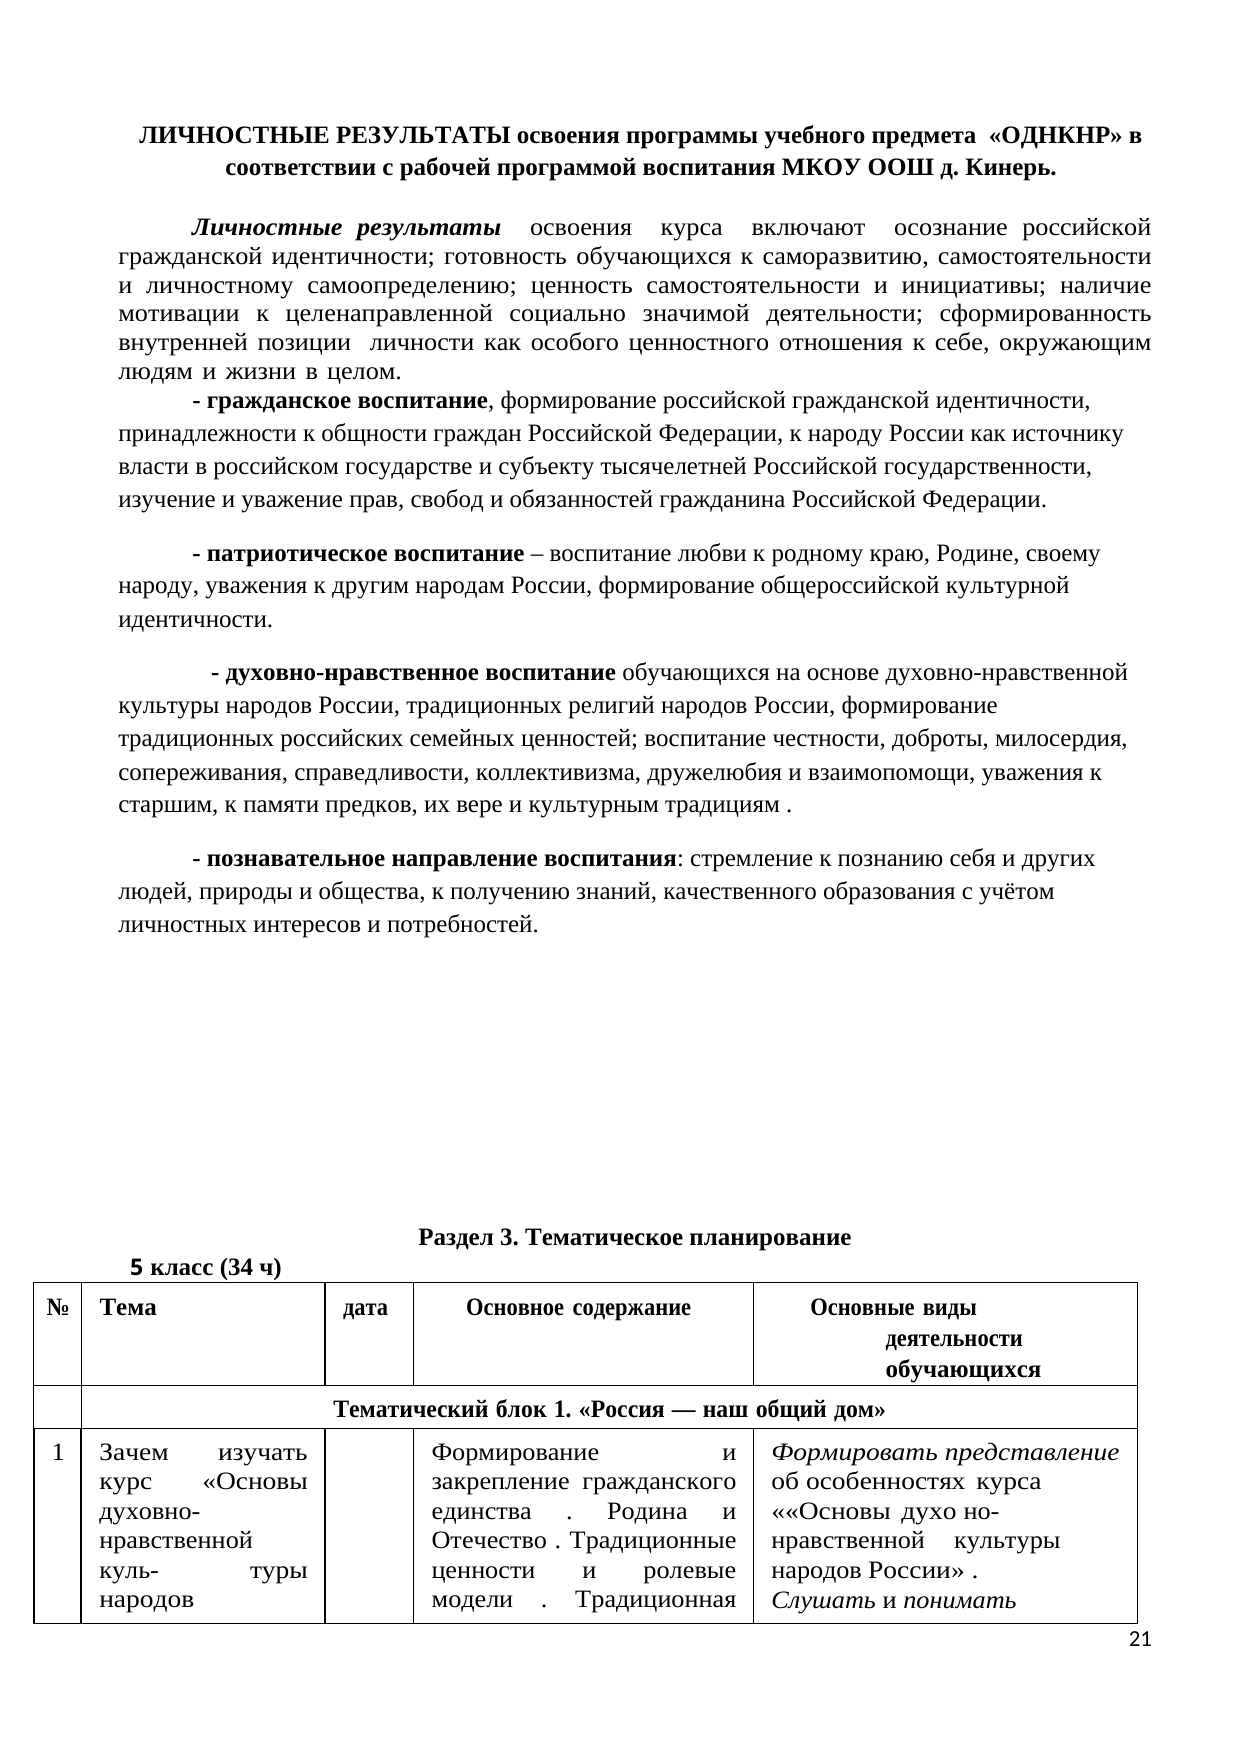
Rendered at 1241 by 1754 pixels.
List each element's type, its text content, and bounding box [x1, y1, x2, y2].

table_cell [754, 1429, 1137, 1622]
table_header дата [326, 1283, 413, 1385]
text Личностные результаты освоения курса включают осознание российской гражданской идентичности; готовность обучающихся к саморазвитию, самостоятельности и личностному самоопределению; ценность самостоятельности и инициативы; наличие мотивации к целенаправленной социально значимой деятельности; сформированность внутренней позиции личности как особого ценностного отношения к себе, окружающим людям и жизни в целом. [118, 212, 1152, 385]
text ЛИЧНОСТНЫЕ РЕЗУЛЬТАТЫ освоения программы учебного предмета «ОДНКНР» в соответствии с рабочей программой воспитания МКОУ ООШ д. Кинерь. [131, 89, 1152, 181]
table_cell [34, 1386, 81, 1428]
table_cell Тематический блок 1. «Россия — наш общий дом» [82, 1386, 1137, 1428]
text - познавательное направление воспитания: стремление к познанию себя и других людей, природы и общества, к получению знаний, качественного образования с учётом личностных интересов и потребностей. [118, 843, 1152, 938]
list класс (34 ч) [130, 1251, 1152, 1282]
table_header Основное содержание [414, 1283, 753, 1385]
text - гражданское воспитание, формирование российской гражданской идентичности, принадлежности к общности граждан Российской Федерации, к народу России как источнику власти в российском государстве и субъекту тысячелетней Российской государственности, изучение и уважение прав, свобод и обязанностей гражданина Российской Федерации. [118, 385, 1152, 512]
table_cell [326, 1429, 413, 1622]
text Раздел 3. Тематическое планирование [118, 1222, 1152, 1251]
table_cell 1 [35, 1429, 80, 1622]
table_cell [82, 1429, 324, 1622]
text - патриотическое воспитание – воспитание любви к родному краю, Родине, своему народу, уважения к другим народам России, формирование общероссийской культурной идентичности. [118, 538, 1152, 632]
table_header Тема [82, 1283, 324, 1385]
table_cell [414, 1429, 753, 1622]
table_header № [34, 1283, 81, 1385]
text - духовно-нравственное воспитание обучающихся на основе духовно-нравственной культуры народов России, традиционных религий народов России, формирование традиционных российских семейных ценностей; воспитание честности, доброты, милосердия, сопереживания, справедливости, коллективизма, дружелюбия и взаимопомощи, уважения к старшим, к памяти предков, их вере и культурным традициям . [118, 657, 1152, 818]
table_header Основные виды деятельности обучающихся [754, 1283, 1137, 1385]
